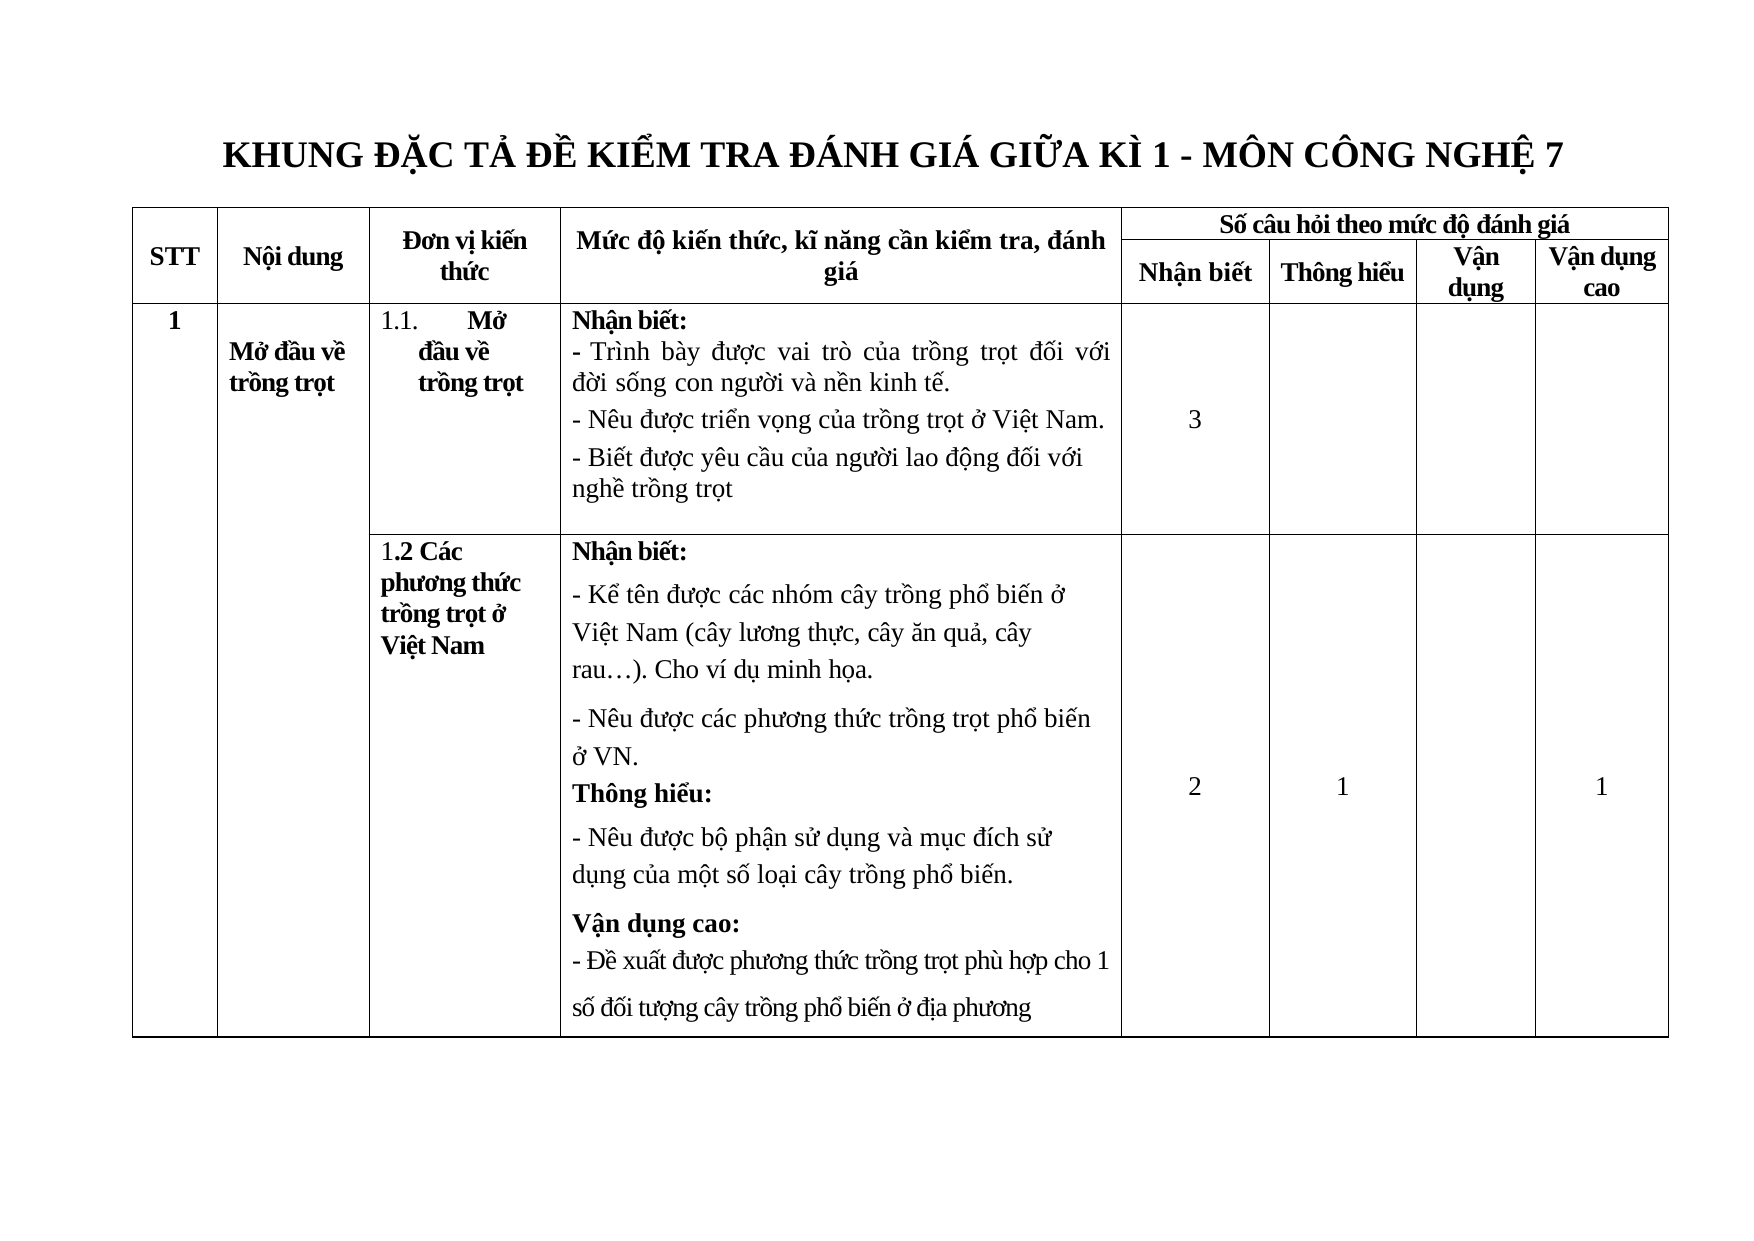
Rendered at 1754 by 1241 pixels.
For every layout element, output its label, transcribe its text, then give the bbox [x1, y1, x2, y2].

table_cell Vận dụng [1417, 240, 1535, 303]
table_header Mức độ kiến thức, kĩ năng cần kiểm tra, đánh giá [561, 208, 1121, 303]
table_cell 1 [1536, 535, 1668, 1036]
table_header Số câu hỏi theo mức độ đánh giá [1122, 208, 1668, 239]
table_cell [1417, 535, 1535, 1036]
text KHUNG ĐẶC TẢ ĐỀ KIỂM TRA ĐÁNH GIÁ GIỮA KÌ 1 - MÔN CÔNG NGHỆ 7 [150, 133, 1636, 176]
table_header Nội dung [218, 208, 369, 303]
table_cell Nhận biết: - Trình bày được vai trò của trồng trọt đối với đời sống con người và nền kinh tế. - Nêu được triển vọng của trồng trọt ở Việt Nam. - Biết được yêu cầu của người lao động đối với nghề trồng trọt [561, 304, 1121, 534]
table_cell 1.2 Các phương thức trồng trọt ở Việt Nam [370, 535, 560, 1036]
table_cell Nhận biết [1122, 240, 1269, 303]
table_cell [1536, 304, 1668, 534]
table_cell Vận dụng cao [1536, 240, 1668, 303]
table_cell 2 [1122, 535, 1269, 1036]
table_cell 1 [1270, 535, 1416, 1036]
table_cell [1417, 304, 1535, 534]
table_cell Nhận biết: - Kể tên được các nhóm cây trồng phổ biến ở Việt Nam (cây lương thực, cây ăn quả, cây rau…). Cho ví dụ minh họa. - Nêu được các phương thức trồng trọt phổ biến ở VN. Thông hiểu: - Nêu được bộ phận sử dụng và mục đích sử dụng của một số loại cây trồng phổ biến. Vận dụng cao: - Đề xuất được phương thức trồng trọt phù hợp cho 1 số đối tượng cây trồng phổ biến ở địa phương [561, 535, 1121, 1036]
table_cell [1270, 304, 1416, 534]
table_cell Mở đầu về trồng trọt [370, 304, 560, 534]
table_header STT [133, 208, 217, 303]
table_header Đơn vị kiến thức [370, 208, 560, 303]
table_cell 1 [133, 304, 217, 1036]
table_cell 3 [1122, 304, 1269, 534]
table_cell Thông hiểu [1270, 240, 1416, 303]
table_cell Mở đầu về trồng trọt [218, 304, 369, 1036]
